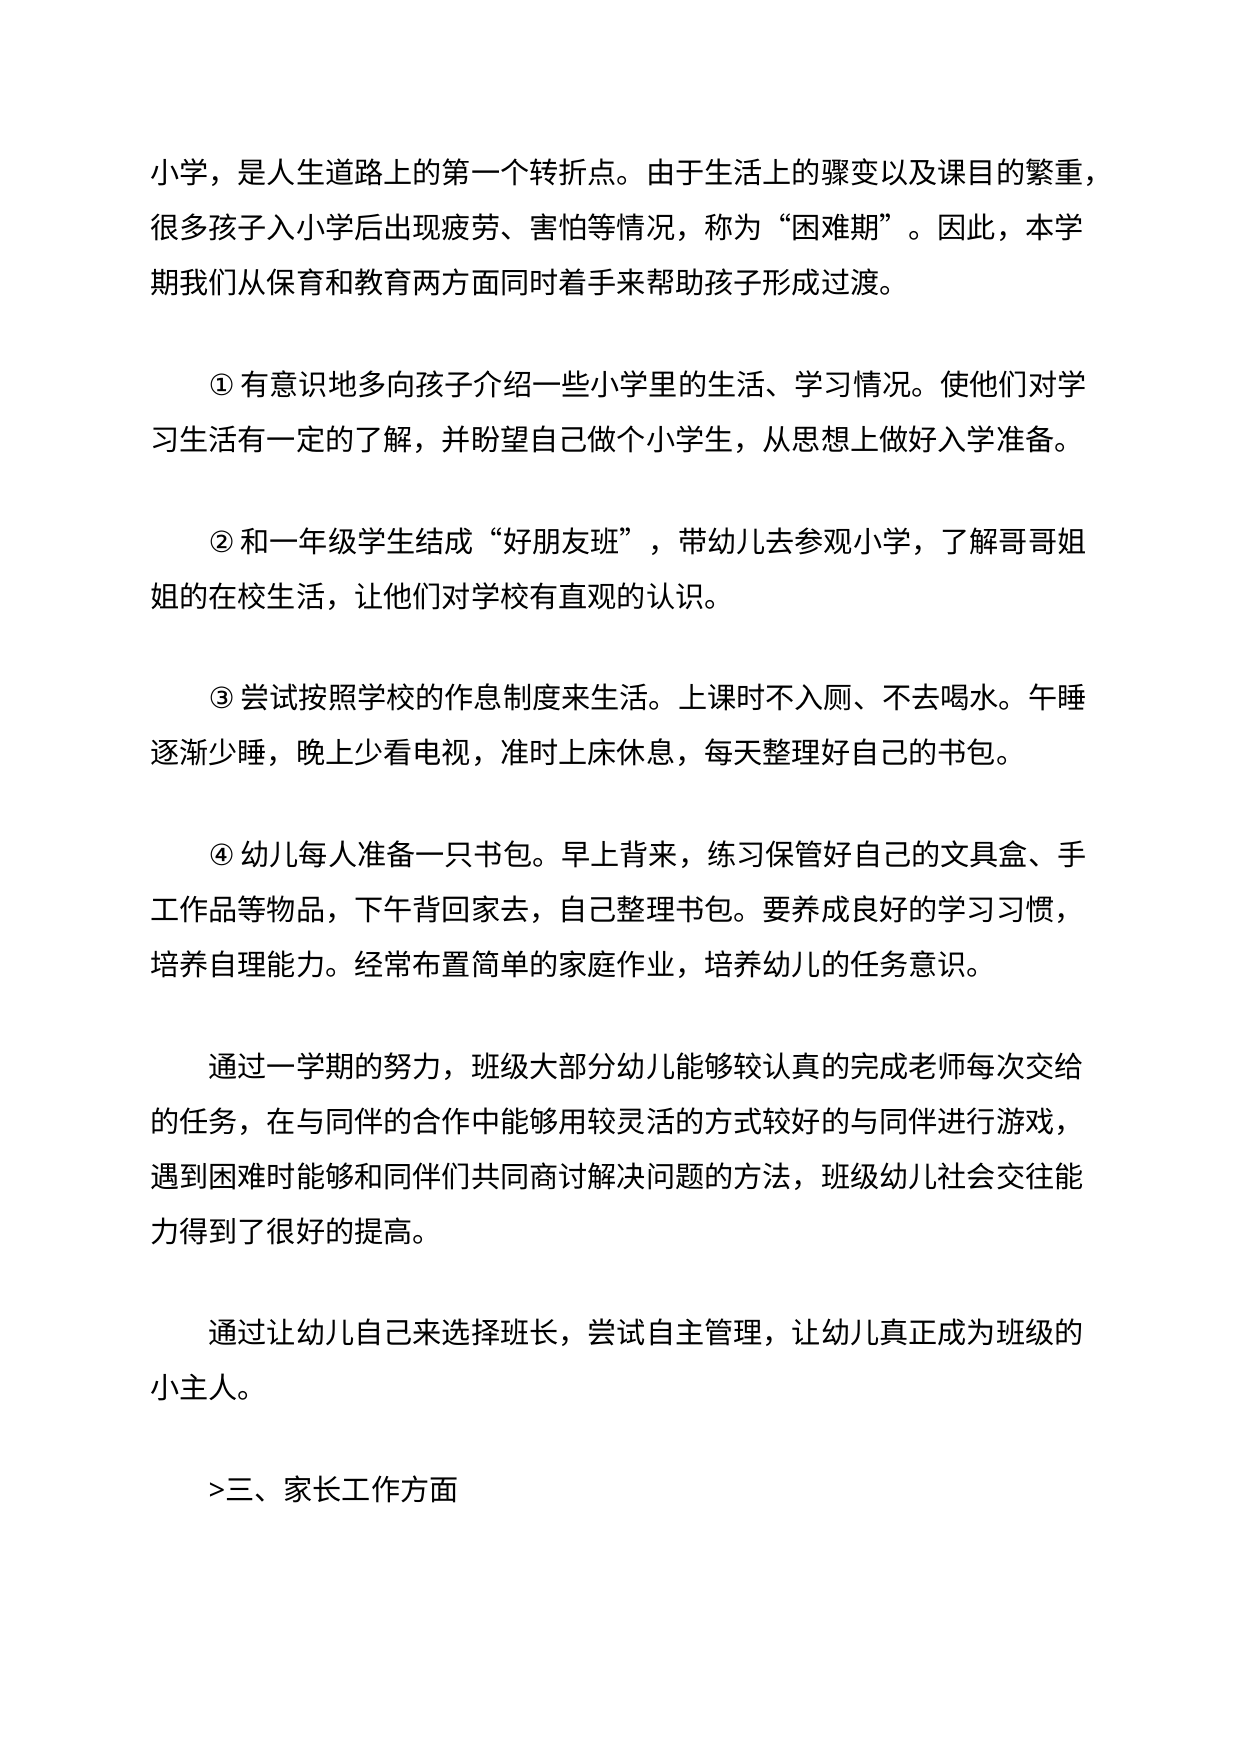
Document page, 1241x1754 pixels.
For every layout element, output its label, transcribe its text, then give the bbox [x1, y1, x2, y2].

text 通过一学期的努力，班级大部分幼儿能够较认真的完成老师每次交给的任务，在与同伴的合作中能够用较灵活的方式较好的与同伴进行游戏，遇到困难时能够和同伴们共同商讨解决问题的方法，班级幼儿社会交往能力得到了很好的提高。 [150, 1043, 1090, 1251]
text ②和一年级学生结成“好朋友班”，带幼儿去参观小学，了解哥哥姐姐的在校生活，让他们对学校有直观的认识。 [150, 518, 1090, 616]
text 通过让幼儿自己来选择班长，尝试自主管理，让幼儿真正成为班级的小主人。 [150, 1310, 1090, 1407]
text ④幼儿每人准备一只书包。早上背来，练习保管好自己的文具盒、手工作品等物品，下午背回家去，自己整理书包。要养成良好的学习习惯，培养自理能力。经常布置简单的家庭作业，培养幼儿的任务意识。 [150, 832, 1090, 984]
text >三、家长工作方面 [150, 1467, 1090, 1509]
text ①有意识地多向孩子介绍一些小学里的生活、学习情况。使他们对学习生活有一定的了解，并盼望自己做个小学生，从思想上做好入学准备。 [150, 362, 1090, 459]
text ③尝试按照学校的作息制度来生活。上课时不入厕、不去喝水。午睡逐渐少睡，晚上少看电视，准时上床休息，每天整理好自己的书包。 [150, 675, 1090, 772]
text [150, 150, 1090, 302]
